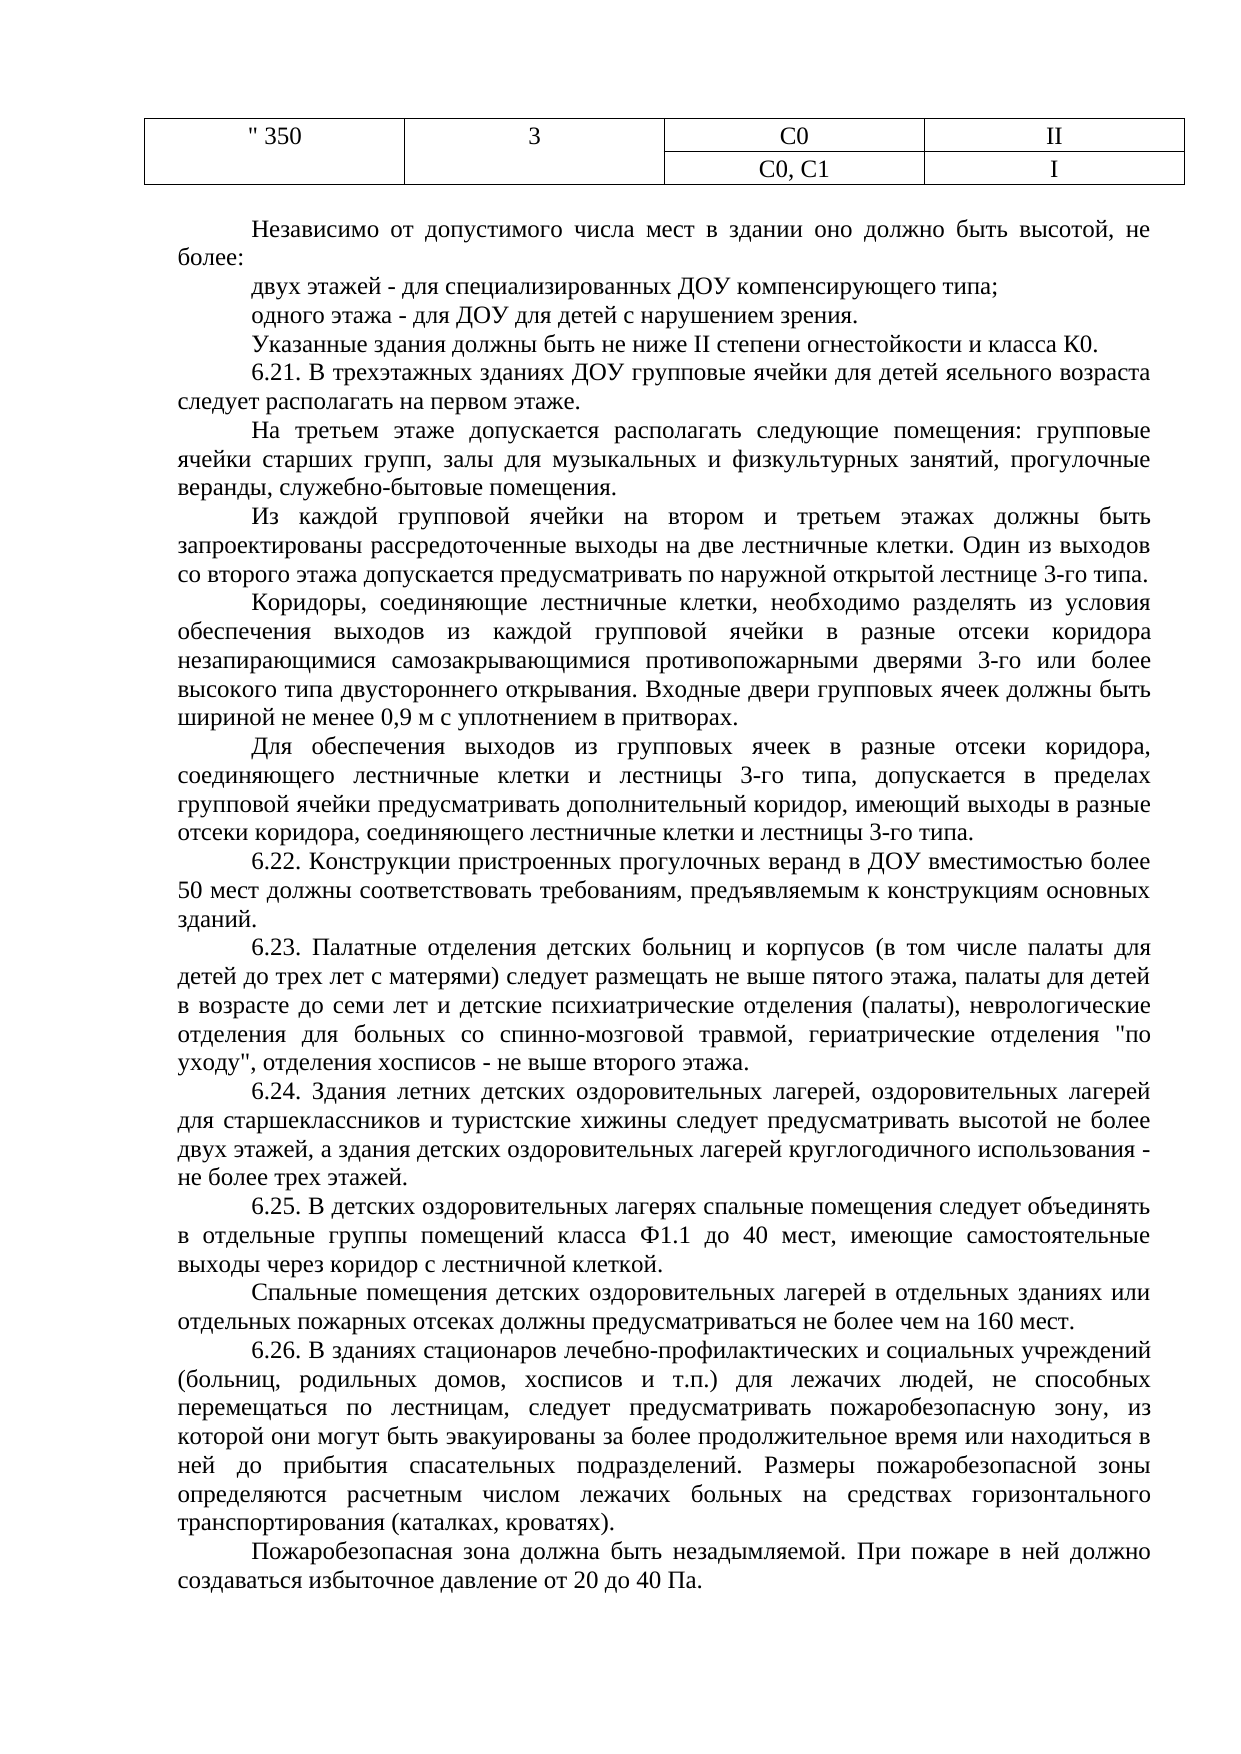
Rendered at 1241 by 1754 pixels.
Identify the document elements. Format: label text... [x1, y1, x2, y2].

text двух этажей - для специализированных ДОУ компенсирующего типа; [177, 271, 1152, 300]
text Указанные здания должны быть не ниже II степени огнестойкости и класса К0. [177, 329, 1152, 357]
text 6.22. Конструкции пристроенных прогулочных веранд в ДОУ вместимостью более 50 мест должны соответствовать требованиям, предъявляемым к конструкциям основных зданий. [177, 846, 1152, 932]
text 6.21. В трехэтажных зданиях ДОУ групповые ячейки для детей ясельного возраста следует располагать на первом этаже. [177, 357, 1152, 415]
text 6.26. В зданиях стационаров лечебно-профилактических и социальных учреждений (больниц, родильных домов, хосписов и т.п.) для лежачих людей, не способных перемещаться по лестницам, следует предусматривать пожаробезопасную зону, из которой они могут быть эвакуированы за более продолжительное время или находиться в ней до прибытия спасательных подразделений. Размеры пожаробезопасной зоны определяются расчетным числом лежачих больных на средствах горизонтального транспортирования (каталках, кроватях). [177, 1335, 1152, 1536]
text одного этажа - для ДОУ для детей с нарушением зрения. [177, 300, 1152, 329]
text 6.25. В детских оздоровительных лагерях спальные помещения следует объединять в отдельные группы помещений класса Ф1.1 до 40 мест, имеющие самостоятельные выходы через коридор с лестничной клеткой. [177, 1191, 1152, 1277]
table_cell 3 [405, 119, 664, 184]
table_cell " 350 [145, 119, 404, 184]
text Коридоры, соединяющие лестничные клетки, необходимо разделять из условия обеспечения выходов из каждой групповой ячейки в разные отсеки коридора незапирающимися самозакрывающимися противопожарными дверями 3-го или более высокого типа двустороннего открывания. Входные двери групповых ячеек должны быть шириной не менее 0,9 м с уплотнением в притворах. [177, 587, 1152, 731]
text Для обеспечения выходов из групповых ячеек в разные отсеки коридора, соединяющего лестничные клетки и лестницы 3-го типа, допускается в пределах групповой ячейки предусматривать дополнительный коридор, имеющий выходы в разные отсеки коридора, соединяющего лестничные клетки и лестницы 3-го типа. [177, 731, 1152, 846]
table_cell I [925, 152, 1184, 184]
text Спальные помещения детских оздоровительных лагерей в отдельных зданиях или отдельных пожарных отсеках должны предусматриваться не более чем на 160 мест. [177, 1277, 1152, 1335]
text Пожаробезопасная зона должна быть незадымляемой. При пожаре в ней должно создаваться избыточное давление от 20 до 40 Па. [177, 1536, 1152, 1594]
text Из каждой групповой ячейки на втором и третьем этажах должны быть запроектированы рассредоточенные выходы на две лестничные клетки. Один из выходов со второго этажа допускается предусматривать по наружной открытой лестнице 3-го типа. [177, 501, 1152, 587]
text 6.24. Здания летних детских оздоровительных лагерей, оздоровительных лагерей для старшеклассников и туристские хижины следует предусматривать высотой не более двух этажей, а здания детских оздоровительных лагерей круглогодичного использования - не более трех этажей. [177, 1076, 1152, 1191]
table_cell С0 [665, 119, 924, 151]
table_cell С0, С1 [665, 152, 924, 184]
text Независимо от допустимого числа мест в здании оно должно быть высотой, не более: [177, 214, 1152, 271]
text 6.23. Палатные отделения детских больниц и корпусов (в том числе палаты для детей до трех лет с матерями) следует размещать не выше пятого этажа, палаты для детей в возрасте до семи лет и детские психиатрические отделения (палаты), неврологические отделения для больных со спинно-мозговой травмой, гериатрические отделения "по уходу", отделения хосписов - не выше второго этажа. [177, 932, 1152, 1076]
text На третьем этаже допускается располагать следующие помещения: групповые ячейки старших групп, залы для музыкальных и физкультурных занятий, прогулочные веранды, служебно-бытовые помещения. [177, 415, 1152, 501]
table_cell II [925, 119, 1184, 151]
